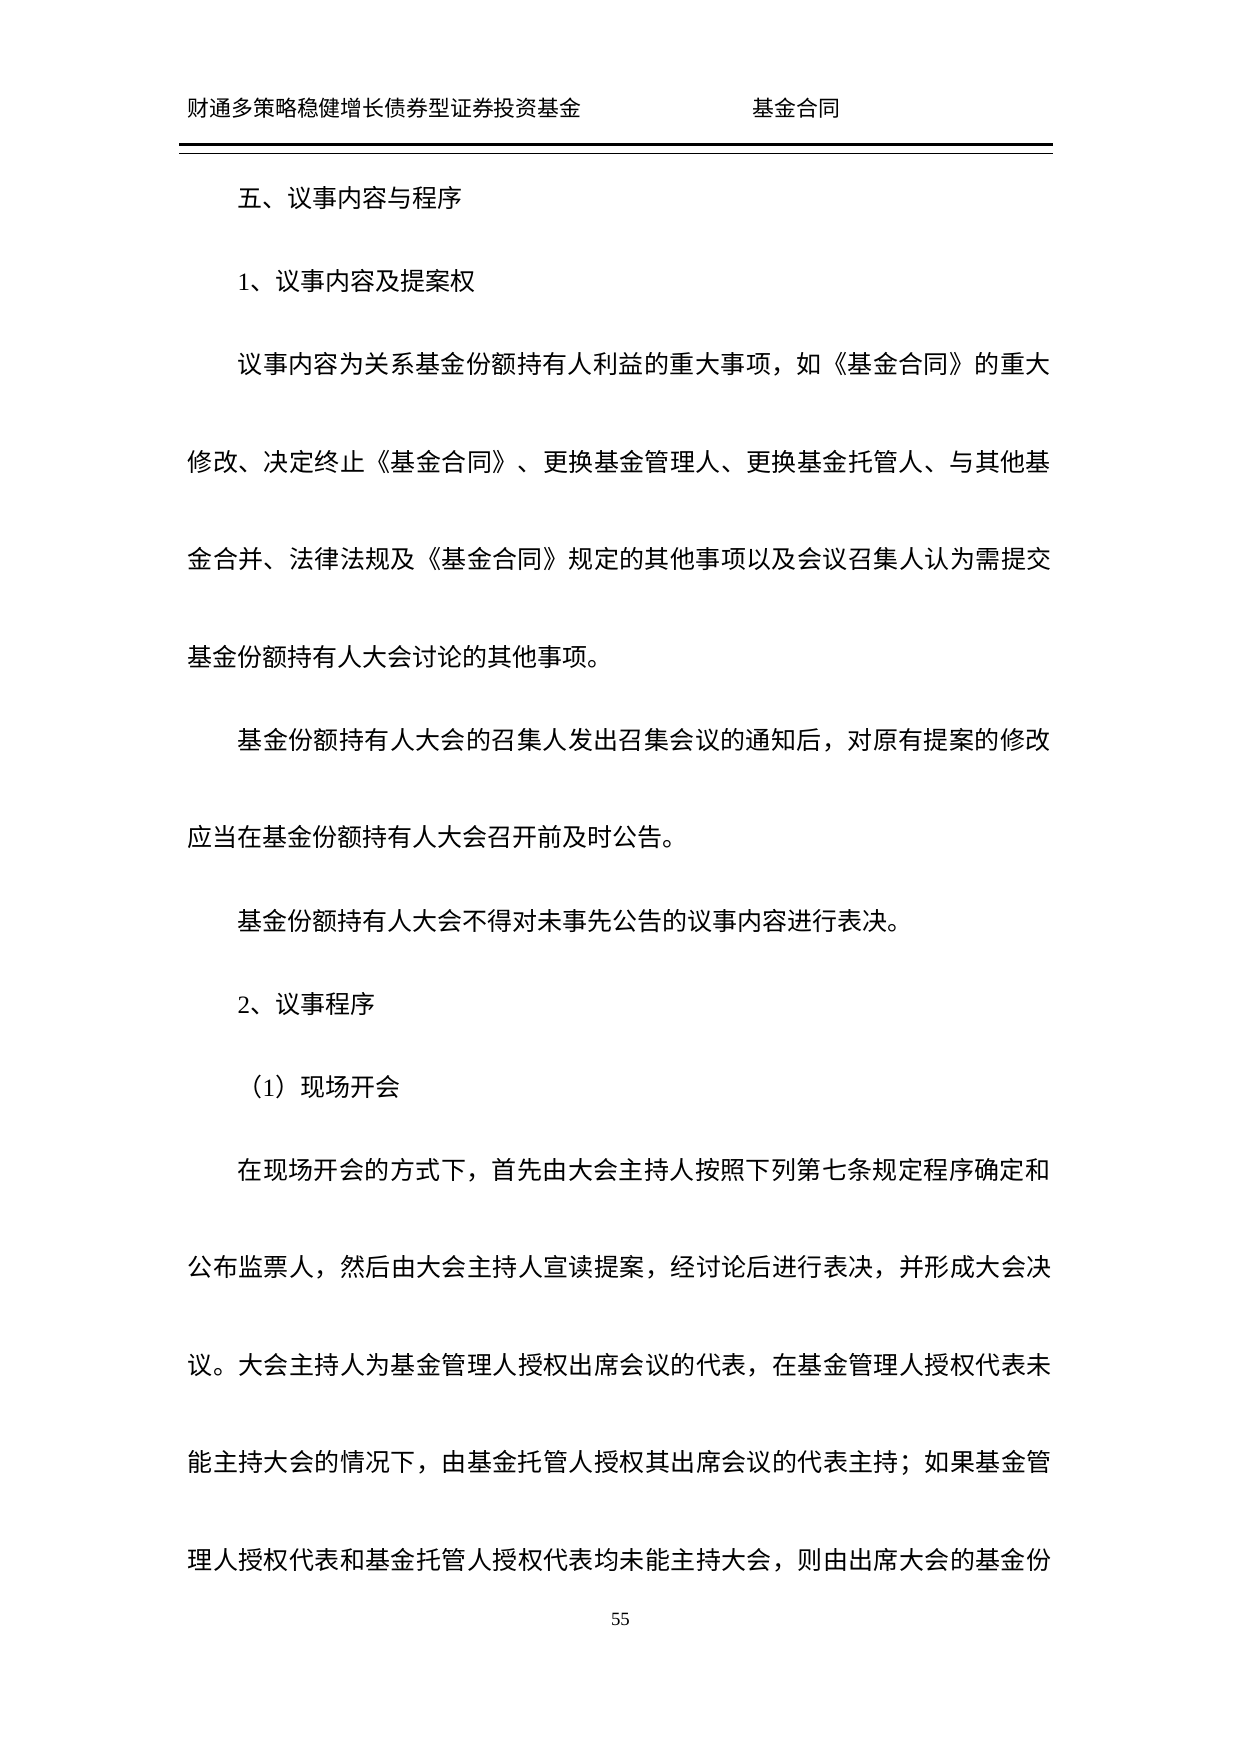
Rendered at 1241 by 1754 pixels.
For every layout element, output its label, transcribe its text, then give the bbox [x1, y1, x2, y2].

text 议事内容为关系基金份额持有人利益的重大事项，如《基金合同》的重大修改、决定终止《基金合同》、更换基金管理人、更换基金托管人、与其他基金合并、法律法规及《基金合同》规定的其他事项以及会议召集人认为需提交基金份额持有人大会讨论的其他事项。 [187, 330, 1053, 688]
text 基金份额持有人大会不得对未事先公告的议事内容进行表决。 [187, 887, 1053, 952]
text （1）现场开会 [187, 1053, 1053, 1118]
text 五、议事内容与程序 [187, 164, 1053, 229]
text 1、议事内容及提案权 [187, 247, 1053, 312]
text 基金份额持有人大会的召集人发出召集会议的通知后，对原有提案的修改应当在基金份额持有人大会召开前及时公告。 [187, 706, 1053, 868]
text 2、议事程序 [187, 970, 1053, 1035]
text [187, 1136, 1053, 1591]
